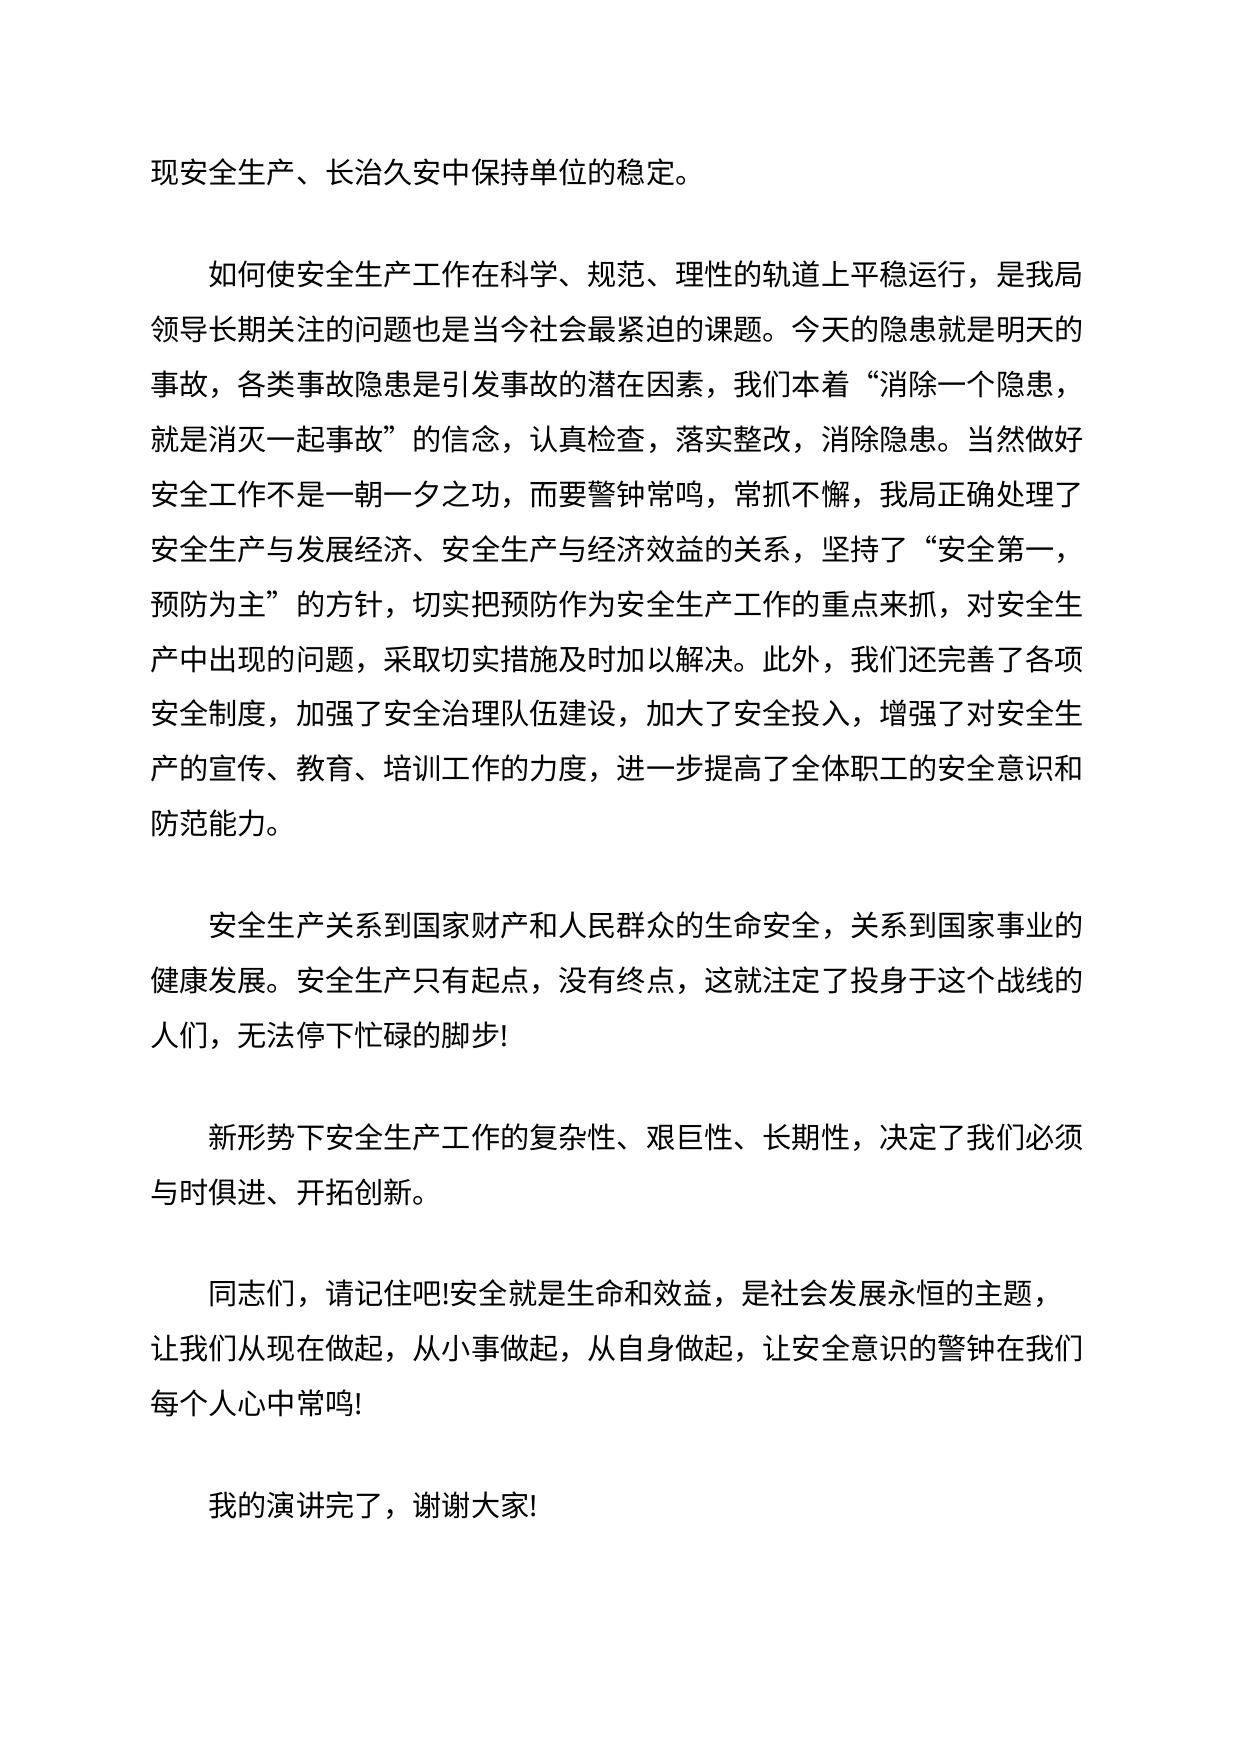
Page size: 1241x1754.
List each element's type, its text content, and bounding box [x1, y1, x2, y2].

text 安全生产关系到国家财产和人民群众的生命安全，关系到国家事业的健康发展。安全生产只有起点，没有终点，这就注定了投身于这个战线的人们，无法停下忙碌的脚步! [150, 902, 1090, 1055]
text 如何使安全生产工作在科学、规范、理性的轨道上平稳运行，是我局领导长期关注的问题也是当今社会最紧迫的课题。今天的隐患就是明天的事故，各类事故隐患是引发事故的潜在因素，我们本着“消除一个隐患，就是消灭一起事故”的信念，认真检查，落实整改，消除隐患。当然做好安全工作不是一朝一夕之功，而要警钟常鸣，常抓不懈，我局正确处理了安全生产与发展经济、安全生产与经济效益的关系，坚持了“安全第一，预防为主”的方针，切实把预防作为安全生产工作的重点来抓，对安全生产中出现的问题，采取切实措施及时加以解决。此外，我们还完善了各项安全制度，加强了安全治理队伍建设，加大了安全投入，增强了对安全生产的宣传、教育、培训工作的力度，进一步提高了全体职工的安全意识和防范能力。 [150, 252, 1090, 843]
text 我的演讲完了，谢谢大家! [150, 1483, 1090, 1525]
text 同志们，请记住吧!安全就是生命和效益，是社会发展永恒的主题，让我们从现在做起，从小事做起，从自身做起，让安全意识的警钟在我们每个人心中常鸣! [150, 1271, 1090, 1423]
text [150, 150, 1090, 192]
text 新形势下安全生产工作的复杂性、艰巨性、长期性，决定了我们必须与时俱进、开拓创新。 [150, 1114, 1090, 1211]
